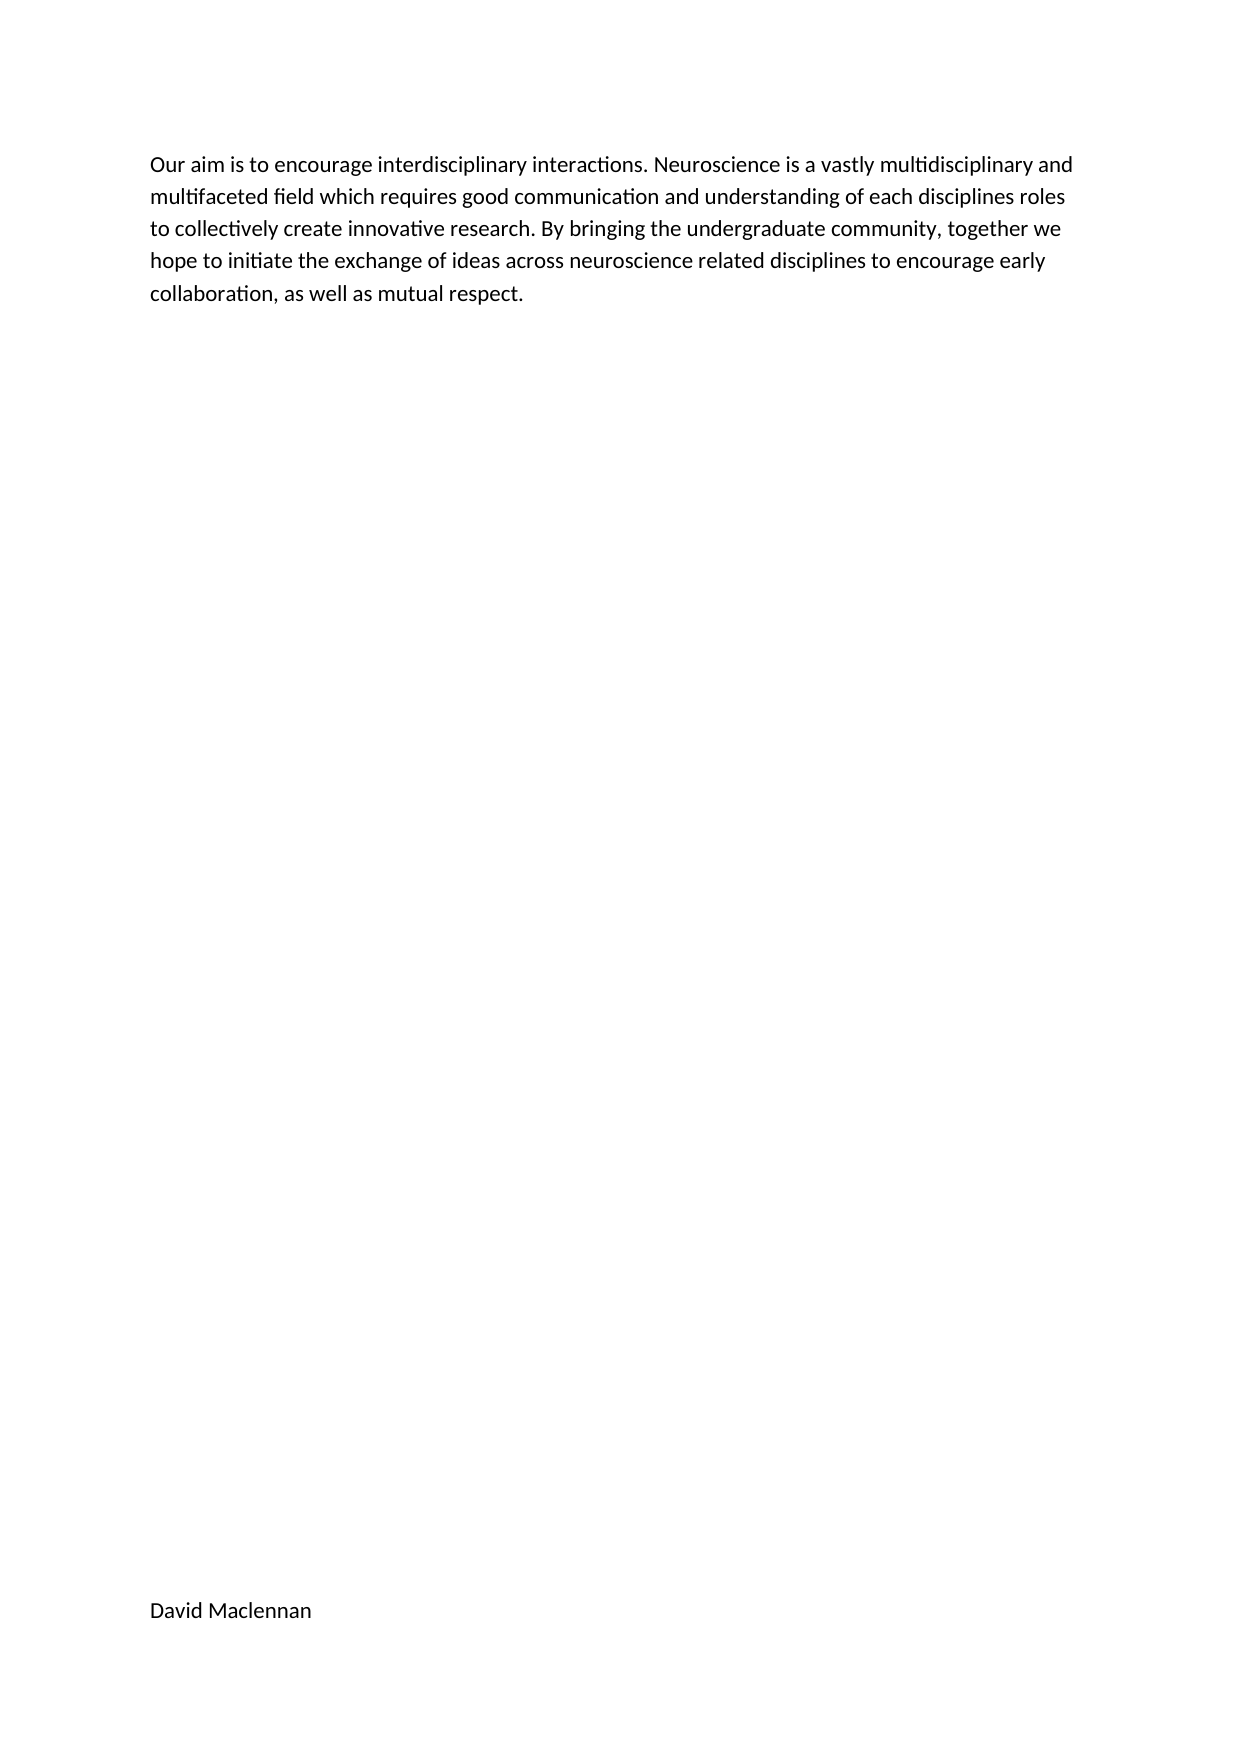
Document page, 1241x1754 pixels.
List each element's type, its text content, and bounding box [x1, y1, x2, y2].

text Our aim is to encourage interdisciplinary interactions. Neuroscience is a vastly multidisciplinary and multifaceted field which requires good communication and understanding of each disciplines roles to collectively create innovative research. By bringing the undergraduate community, together we hope to initiate the exchange of ideas across neuroscience related disciplines to encourage early collaboration, as well as mutual respect. [150, 150, 1090, 307]
